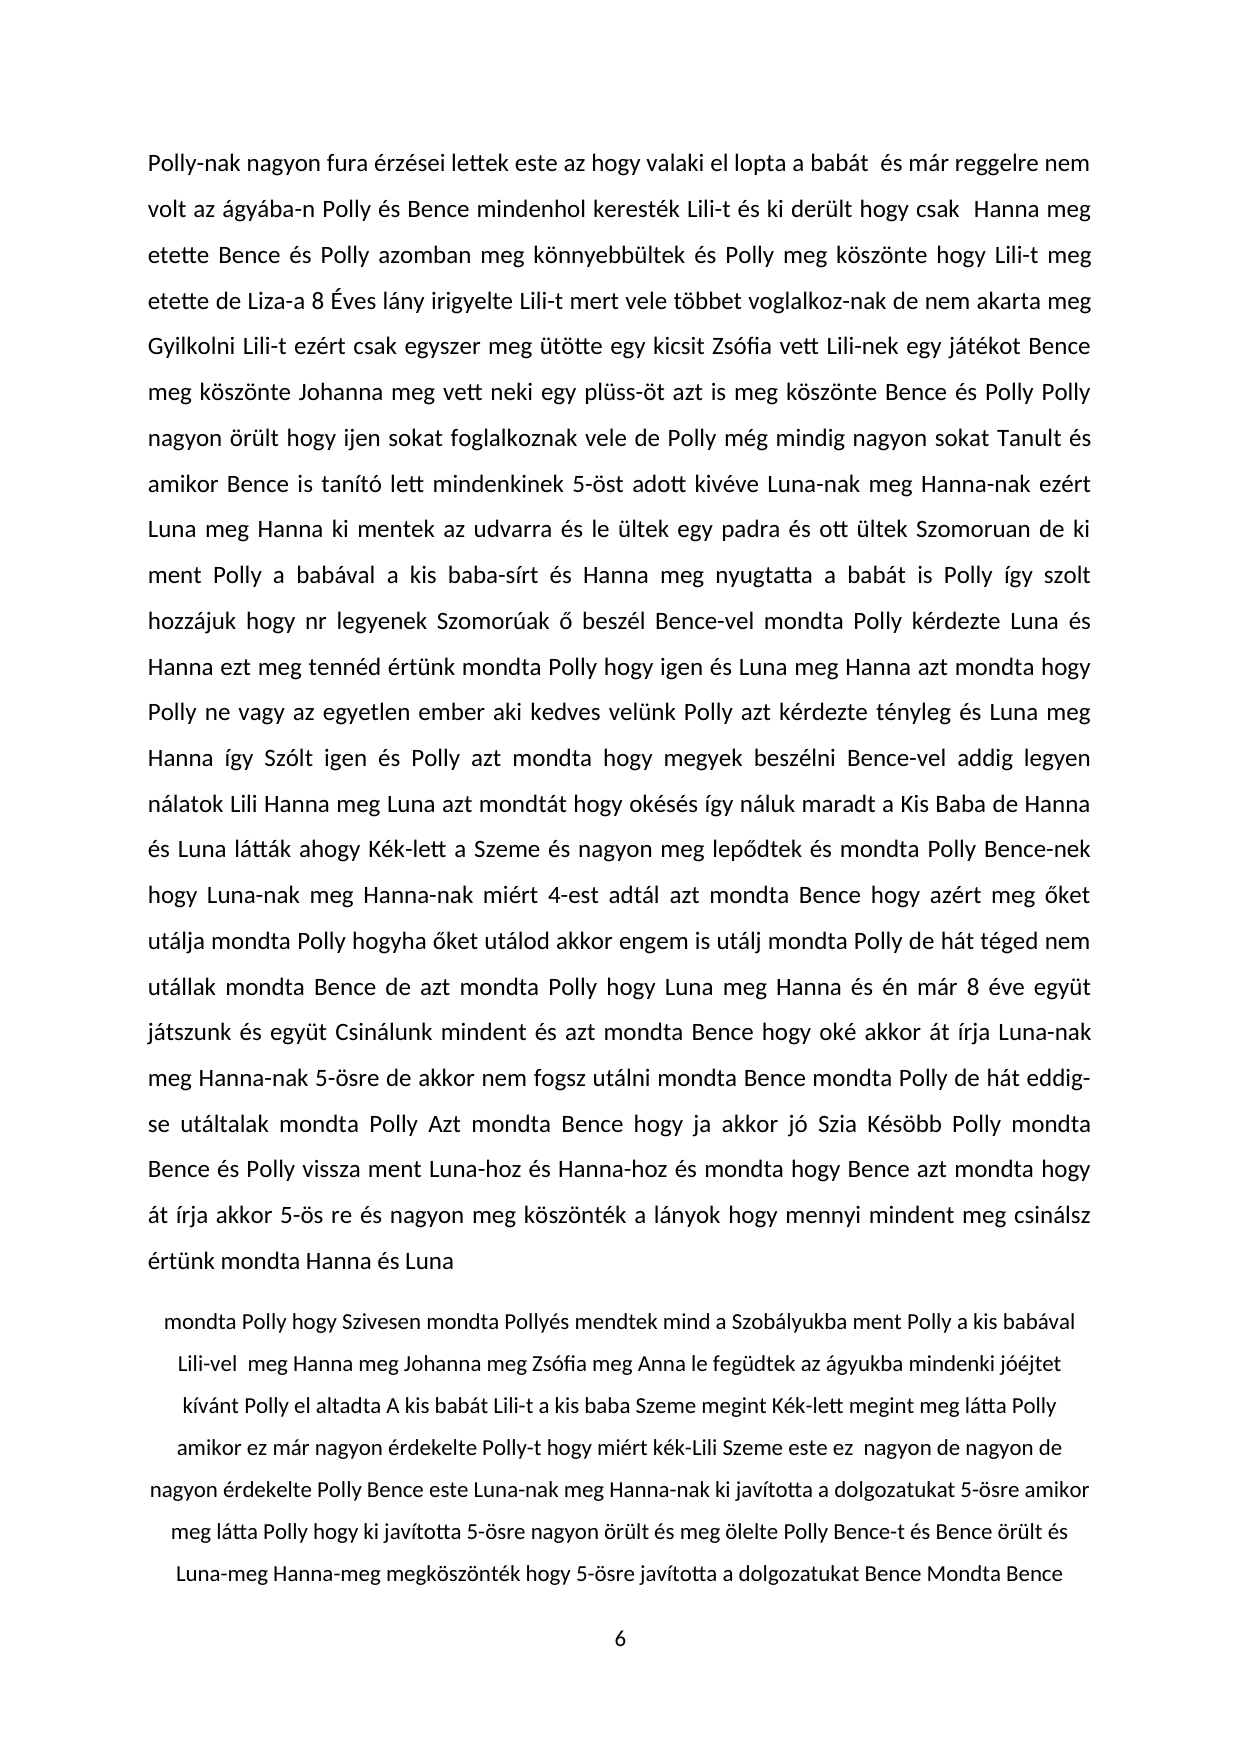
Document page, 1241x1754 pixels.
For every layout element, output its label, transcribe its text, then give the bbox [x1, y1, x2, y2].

text Polly-nak nagyon fura érzései lettek este az hogy valaki el lopta a babát és már reggelre nem volt az ágyába-n Polly és Bence mindenhol keresték Lili-t és ki derült hogy csak Hanna meg etette Bence és Polly azomban meg könnyebbültek és Polly meg köszönte hogy Lili-t meg etette de Liza-a 8 Éves lány irigyelte Lili-t mert vele többet voglalkoz-nak de nem akarta meg Gyilkolni Lili-t ezért csak egyszer meg ütötte egy kicsit Zsófia vett Lili-nek egy játékot Bence meg köszönte Johanna meg vett neki egy plüss-öt azt is meg köszönte Bence és Polly Polly nagyon örült hogy ijen sokat foglalkoznak vele de Polly még mindig nagyon sokat Tanult és amikor Bence is tanító lett mindenkinek 5-öst adott kivéve Luna-nak meg Hanna-nak ezért Luna meg Hanna ki mentek az udvarra és le ültek egy padra és ott ültek Szomoruan de ki ment Polly a babával a kis baba-sírt és Hanna meg nyugtatta a babát is Polly így szolt hozzájuk hogy nr legyenek Szomorúak ő beszél Bence-vel mondta Polly kérdezte Luna és Hanna ezt meg tennéd értünk mondta Polly hogy igen és Luna meg Hanna azt mondta hogy Polly ne vagy az egyetlen ember aki kedves velünk Polly azt kérdezte tényleg és Luna meg Hanna így Szólt igen és Polly azt mondta hogy megyek beszélni Bence-vel addig legyen nálatok Lili Hanna meg Luna azt mondtát hogy okésés így náluk maradt a Kis Baba de Hanna és Luna látták ahogy Kék-lett a Szeme és nagyon meg lepődtek és mondta Polly Bence-nek hogy Luna-nak meg Hanna-nak miért 4-est adtál azt mondta Bence hogy azért meg őket utálja mondta Polly hogyha őket utálod akkor engem is utálj mondta Polly de hát téged nem utállak mondta Bence de azt mondta Polly hogy Luna meg Hanna és én már 8 éve együt játszunk és együt Csinálunk mindent és azt mondta Bence hogy oké akkor át írja Luna-nak meg Hanna-nak 5-ösre de akkor nem fogsz utálni mondta Bence mondta Polly de hát eddig-se utáltalak mondta Polly Azt mondta Bence hogy ja akkor jó Szia Késöbb Polly mondta Bence és Polly vissza ment Luna-hoz és Hanna-hoz és mondta hogy Bence azt mondta hogy át írja akkor 5-ös re és nagyon meg köszönték a lányok hogy mennyi mindent meg csinálsz értünk mondta Hanna és Luna [148, 148, 1093, 1276]
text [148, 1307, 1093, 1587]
